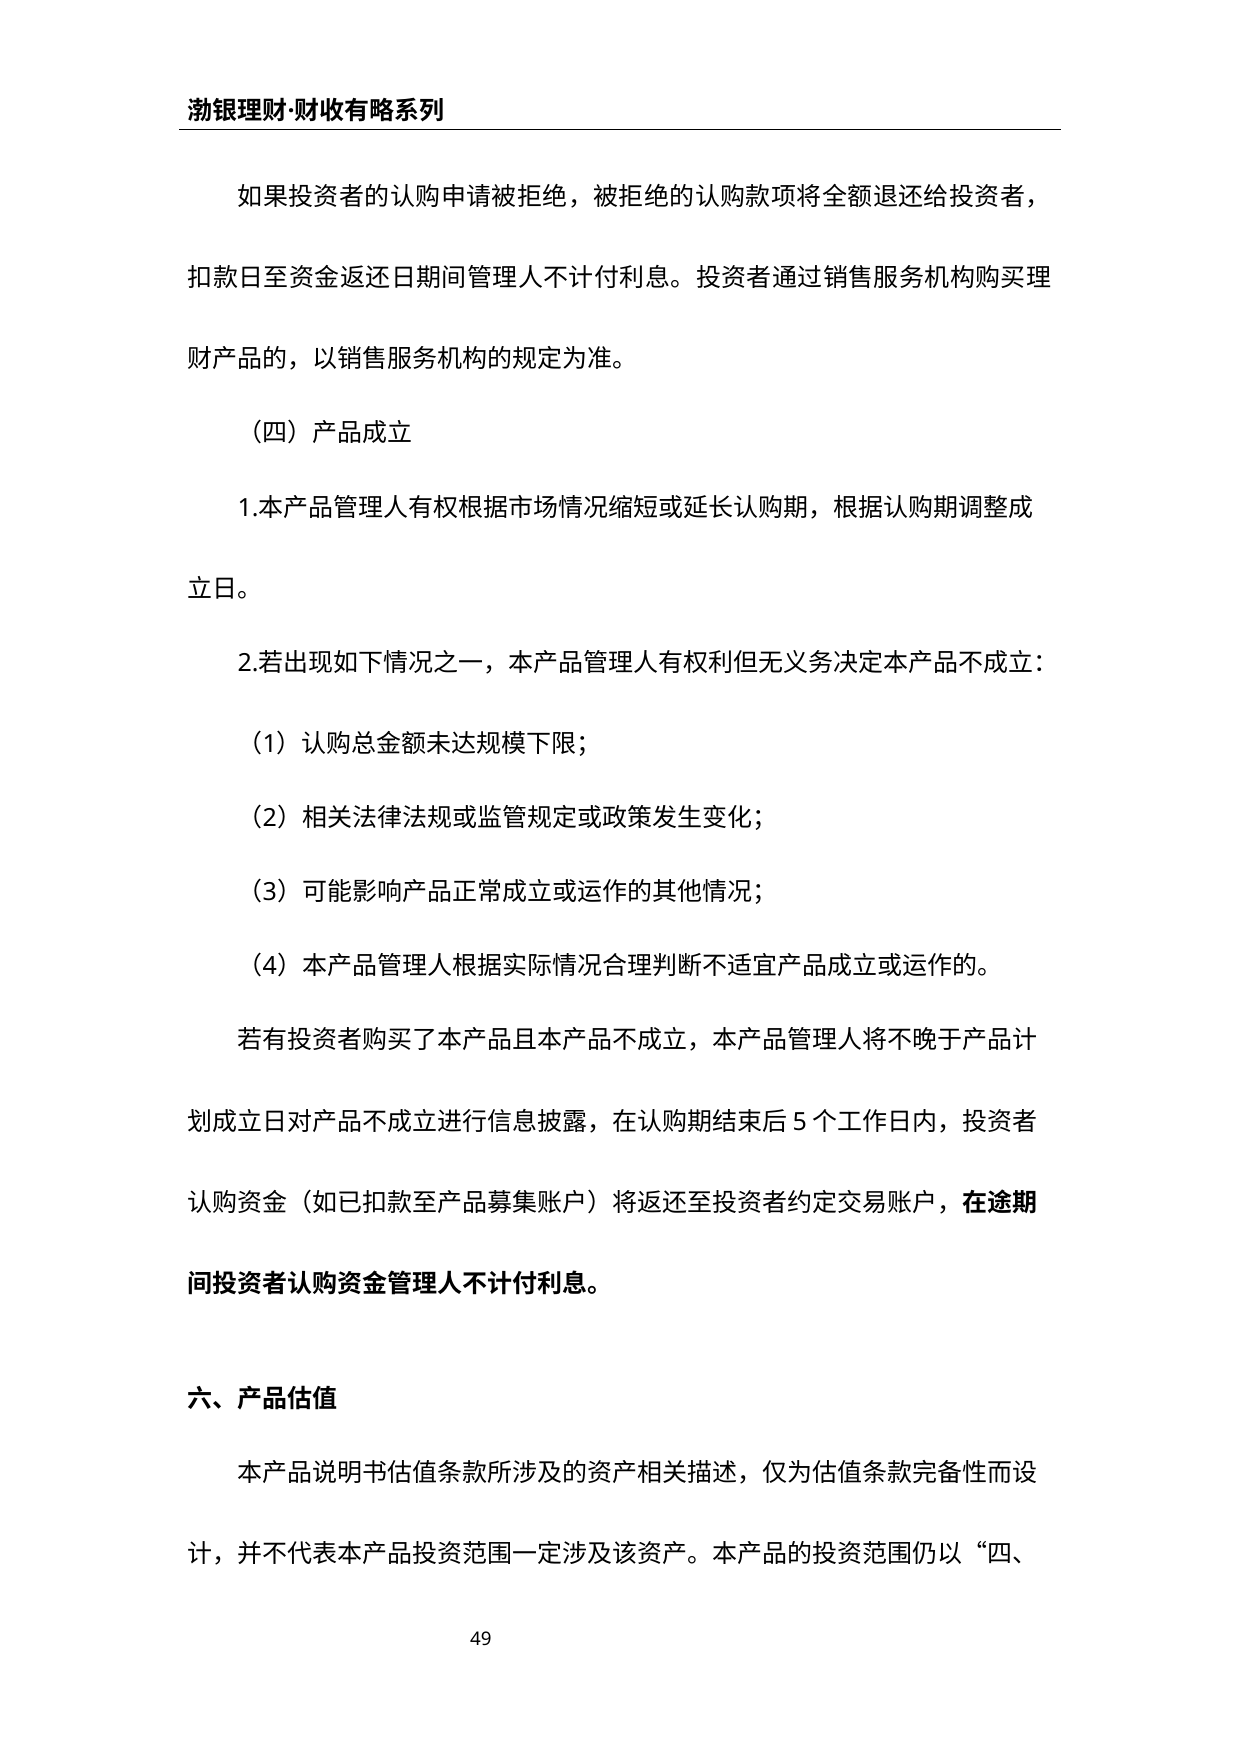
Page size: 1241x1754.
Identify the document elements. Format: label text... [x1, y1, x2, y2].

text 如果投资者的认购申请被拒绝，被拒绝的认购款项将全额退还给投资者，扣款日至资金返还日期间管理人不计付利息。投资者通过销售服务机构购买理财产品的，以销售服务机构的规定为准。 [187, 162, 1053, 389]
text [187, 1438, 1053, 1584]
text （四）产品成立 [187, 398, 1053, 463]
text （2）相关法律法规或监管规定或政策发生变化； [187, 783, 1053, 848]
text （4）本产品管理人根据实际情况合理判断不适宜产品成立或运作的。 [187, 931, 1053, 996]
text 六、产品估值 [187, 1364, 1053, 1429]
text 若有投资者购买了本产品且本产品不成立，本产品管理人将不晚于产品计划成立日对产品不成立进行信息披露，在认购期结束后5个工作日内，投资者认购资金（如已扣款至产品募集账户）将返还至投资者约定交易账户，在途期间投资者认购资金管理人不计付利息。 [187, 1005, 1053, 1314]
text 1.本产品管理人有权根据市场情况缩短或延长认购期，根据认购期调整成立日。 [187, 473, 1053, 619]
text 2.若出现如下情况之一，本产品管理人有权利但无义务决定本产品不成立：（1）认购总金额未达规模下限； [237, 628, 1053, 774]
text （3）可能影响产品正常成立或运作的其他情况； [187, 857, 1053, 922]
